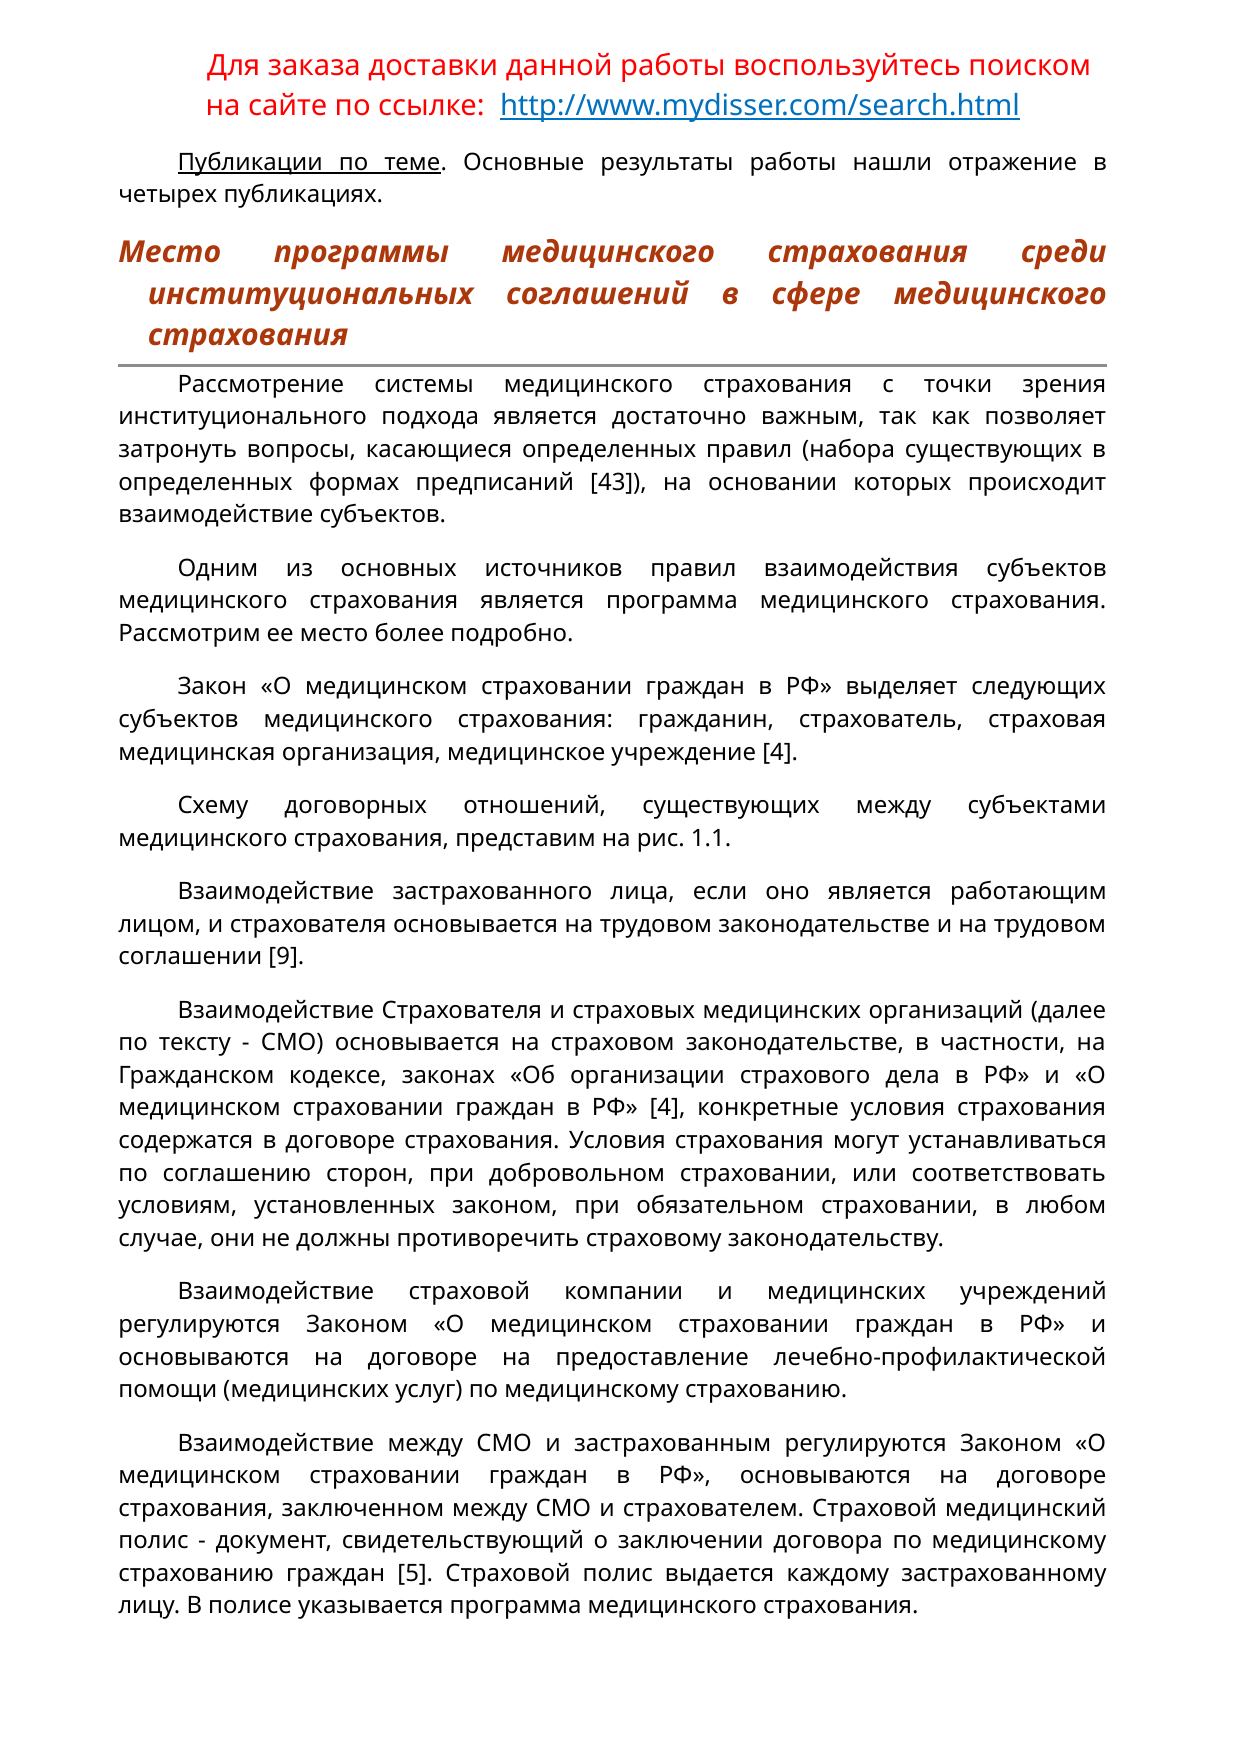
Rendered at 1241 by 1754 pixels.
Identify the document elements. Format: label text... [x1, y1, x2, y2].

subtitle Место программы медицинского страхования среди институциональных соглашений в сфере медицинского страхования [118, 231, 1107, 364]
